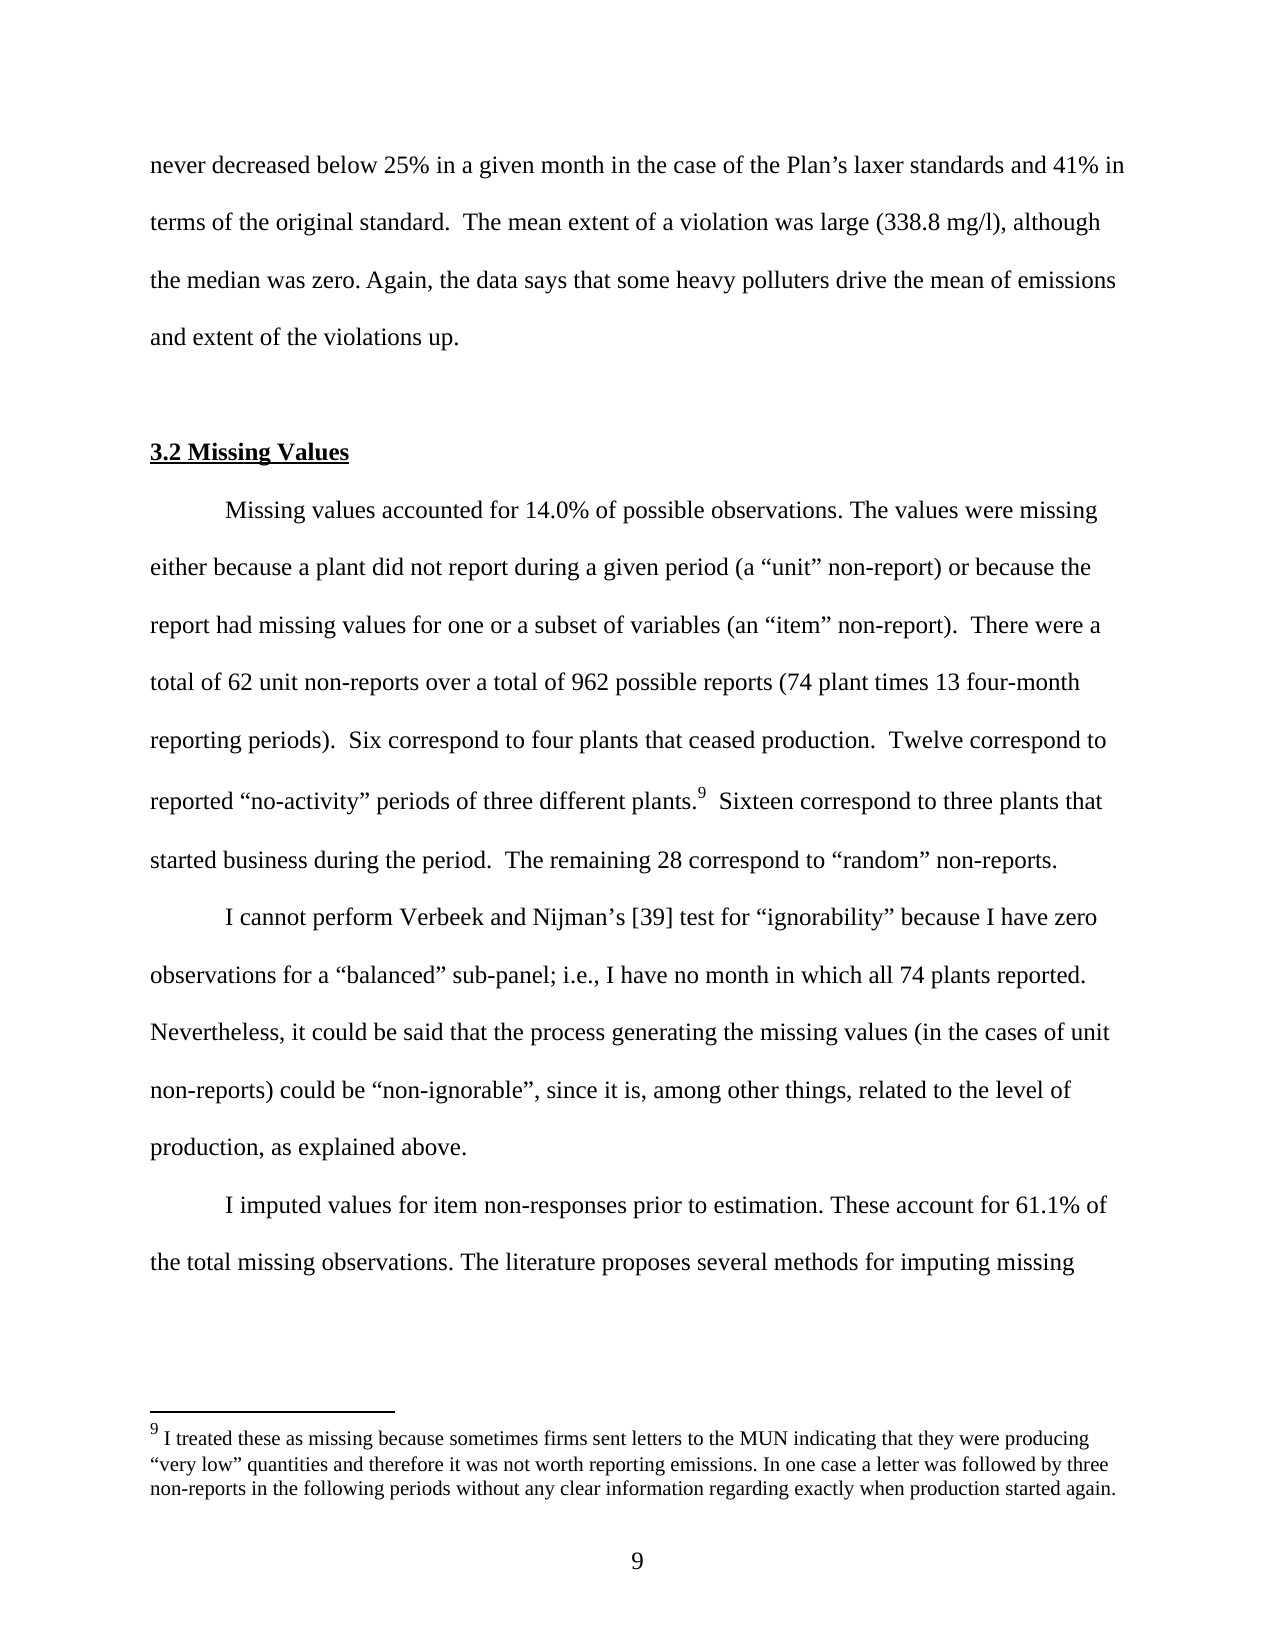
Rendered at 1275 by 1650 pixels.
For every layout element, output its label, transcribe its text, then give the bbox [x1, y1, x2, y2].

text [150, 1190, 1125, 1276]
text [150, 150, 1125, 351]
text I cannot perform Verbeek and Nijman’s [39] test for “ignorability” because I have zero observations for a “balanced” sub-panel; i.e., I have no month in which all 74 plants reported. Nevertheless, it could be said that the process generating the missing values (in the cases of unit non-reports) could be “non-ignorable”, since it is, among other things, related to the level of production, as explained above. [150, 902, 1125, 1161]
text Missing values accounted for 14.0% of possible observations. The values were missing either because a plant did not report during a given period (a “unit” non-report) or because the report had missing values for one or a subset of variables (an “item” non-report). There were a total of 62 unit non-reports over a total of 962 possible reports (74 plant times 13 four-month reporting periods). Six correspond to four plants that ceased production. Twelve correspond to reported “no-activity” periods of three different plants. Sixteen correspond to three plants that started business during the period. The remaining 28 correspond to “random” non-reports. [150, 495, 1125, 873]
subtitle 3.2 Missing Values [150, 437, 1125, 466]
